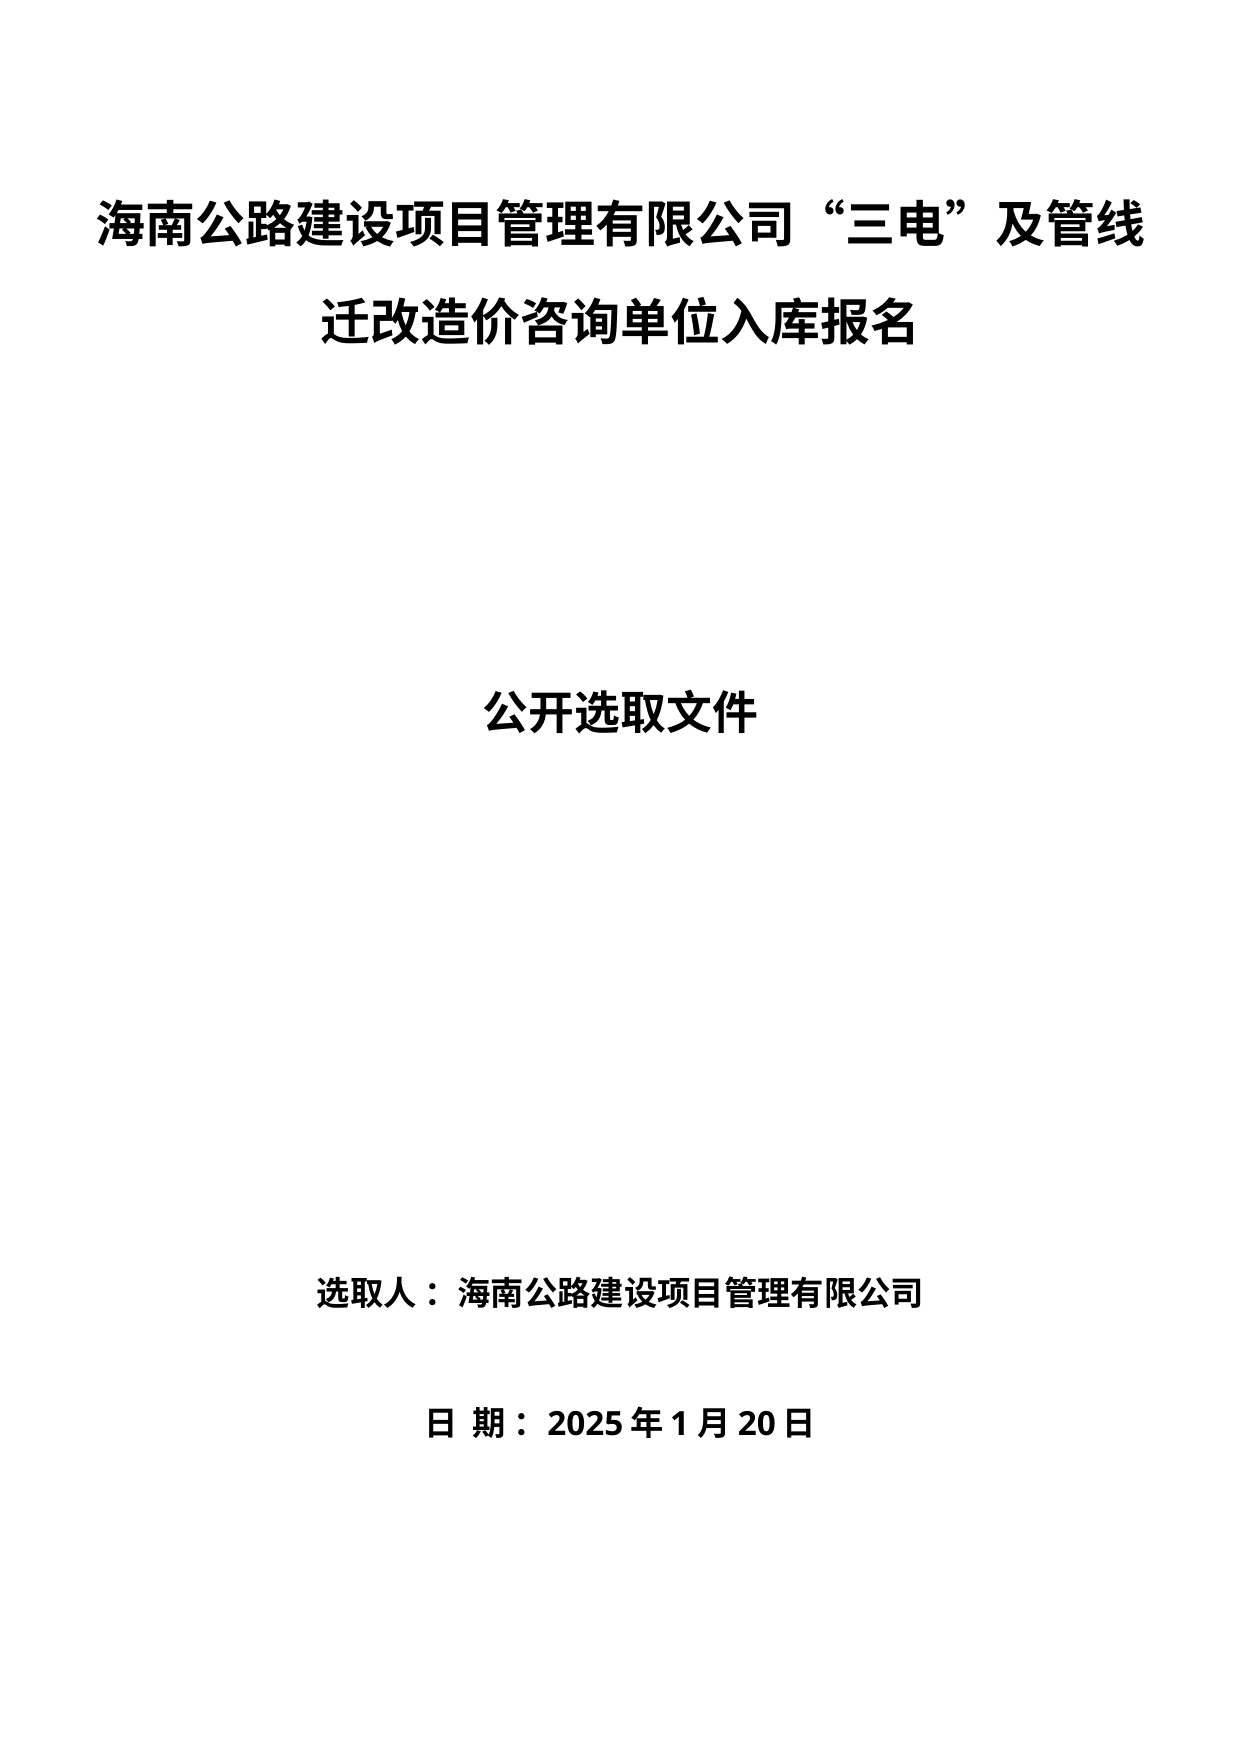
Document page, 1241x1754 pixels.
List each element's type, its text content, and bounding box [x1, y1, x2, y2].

text 日 期 ：2025年1 月20日 [75, 1389, 1165, 1454]
text 选取人 ：海南公路建设项目管理有限公司 [75, 1259, 1165, 1324]
text 公开选取文件 [75, 676, 1165, 742]
text 海南公路建设项目管理有限公司“三电”及管线迁改造价咨询单位入库报名 [75, 172, 1165, 367]
